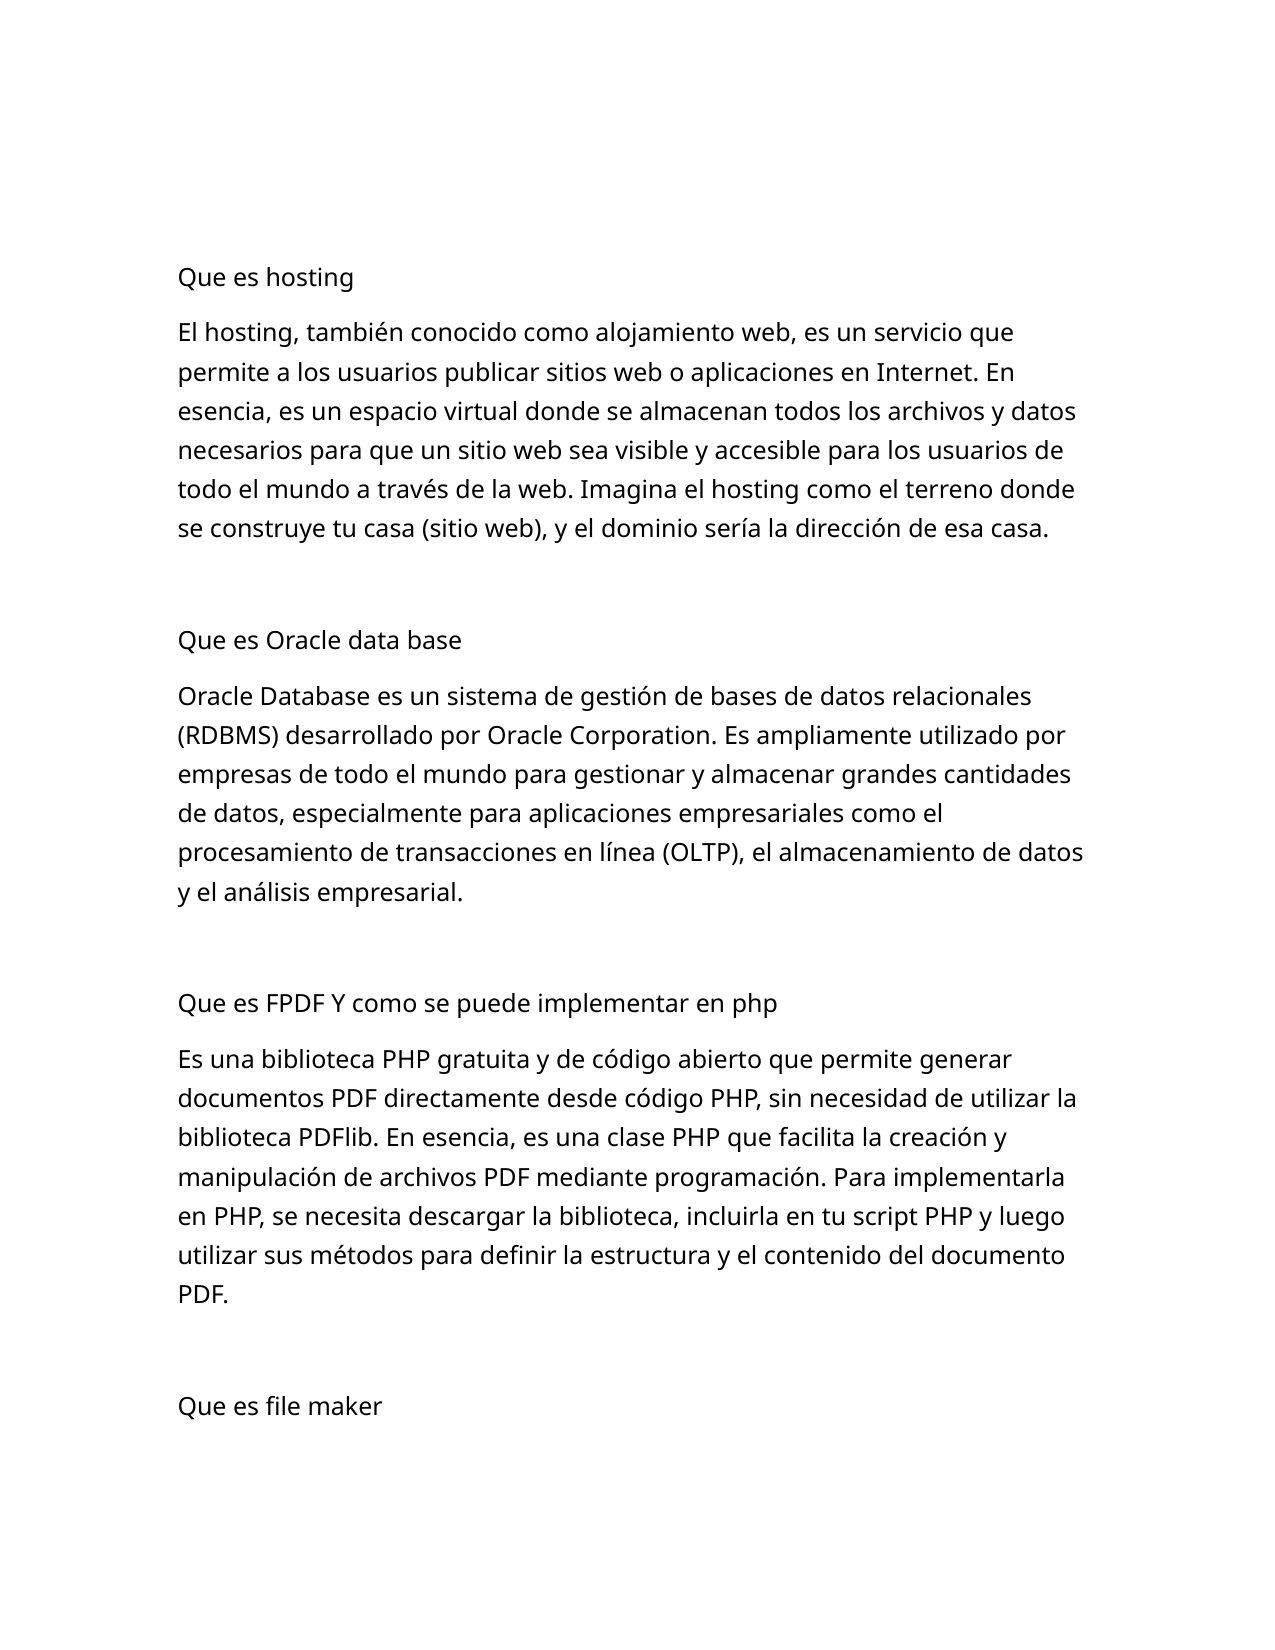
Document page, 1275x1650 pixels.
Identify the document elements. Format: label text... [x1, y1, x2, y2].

text Que es file maker [177, 1388, 1098, 1422]
text Que es Oracle data base [177, 623, 1098, 657]
text Que es FPDF Y como se puede implementar en php [177, 986, 1098, 1020]
text El hosting, también conocido como alojamiento web, es un servicio que permite a los usuarios publicar sitios web o aplicaciones en Internet. En esencia, es un espacio virtual donde se almacenan todos los archivos y datos necesarios para que un sitio web sea visible y accesible para los usuarios de todo el mundo a través de la web. Imagina el hosting como el terreno donde se construye tu casa (sitio web), y el dominio sería la dirección de esa casa. [177, 315, 1098, 545]
text Es una biblioteca PHP gratuita y de código abierto que permite generar documentos PDF directamente desde código PHP, sin necesidad de utilizar la biblioteca PDFlib. En esencia, es una clase PHP que facilita la creación y manipulación de archivos PDF mediante programación. Para implementarla en PHP, se necesita descargar la biblioteca, incluirla en tu script PHP y luego utilizar sus métodos para definir la estructura y el contenido del documento PDF. [177, 1042, 1098, 1311]
text Oracle Database es un sistema de gestión de bases de datos relacionales (RDBMS) desarrollado por Oracle Corporation. Es ampliamente utilizado por empresas de todo el mundo para gestionar y almacenar grandes cantidades de datos, especialmente para aplicaciones empresariales como el procesamiento de transacciones en línea (OLTP), el almacenamiento de datos y el análisis empresarial. [177, 678, 1098, 908]
text Que es hosting [177, 259, 1098, 293]
